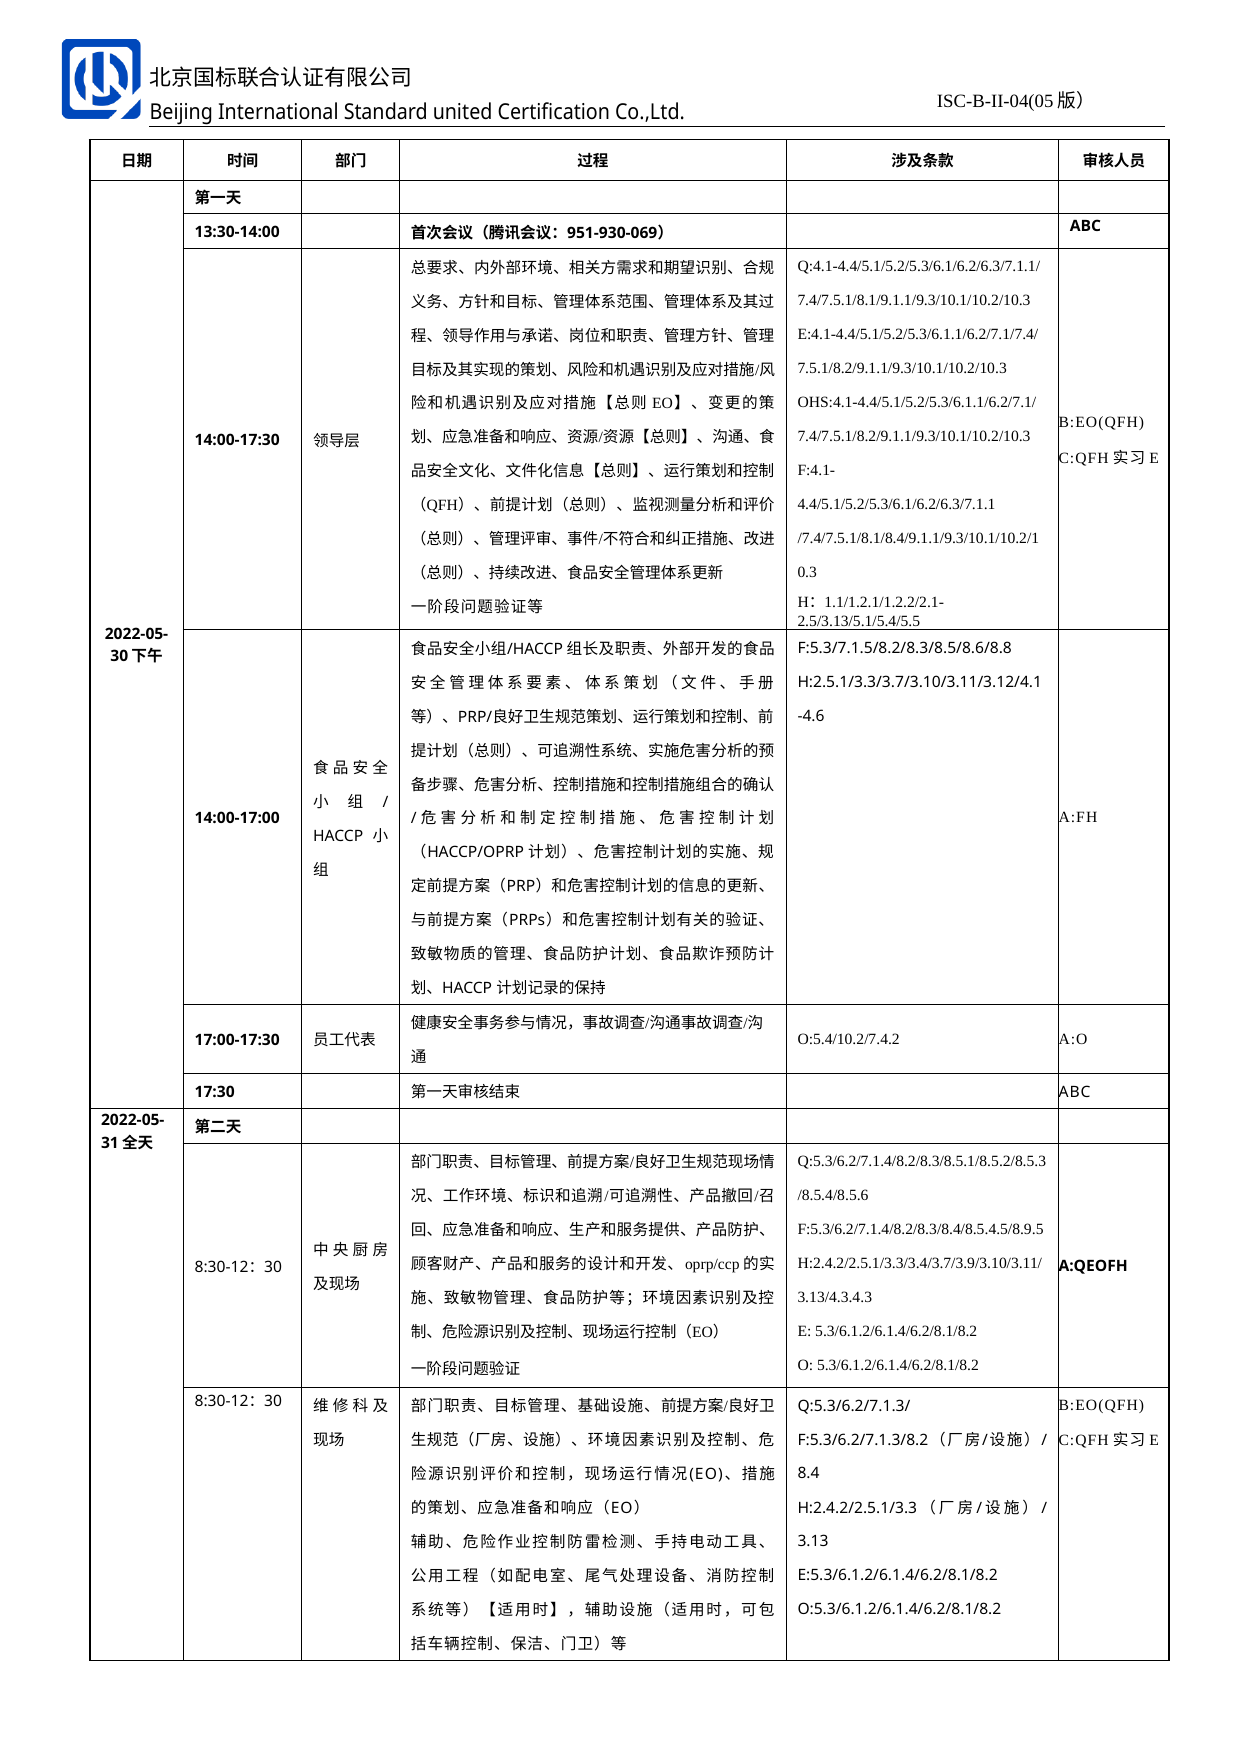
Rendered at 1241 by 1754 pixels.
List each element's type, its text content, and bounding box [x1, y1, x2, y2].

table_cell 维修科及现场 [302, 1388, 399, 1659]
table_cell 第一天 [184, 181, 301, 213]
table_cell 17:30 [184, 1074, 301, 1108]
table_cell 时间 [184, 140, 301, 180]
table_cell 领导层 [302, 249, 399, 629]
table_cell 14:00-17:00 [184, 630, 301, 1004]
table_cell [787, 1109, 1058, 1143]
table_cell 日期 [91, 140, 183, 180]
table_cell [1059, 181, 1168, 213]
table_cell 2022-05-30下午 [91, 181, 183, 1108]
table_cell 8:30-12：30 [184, 1388, 301, 1659]
table_cell 13:30-14:00 [184, 214, 301, 248]
table_cell 健康安全事务参与情况，事故调查/沟通事故调查/沟通 [400, 1005, 786, 1073]
table_cell A:FH [1059, 630, 1168, 1004]
table_cell O:5.4/10.2/7.4.2 [787, 1005, 1058, 1073]
table_cell 审核人员 [1059, 140, 1168, 180]
table_cell [400, 181, 786, 213]
table_cell 8:30-12：30 [184, 1144, 301, 1387]
table_cell 员工代表 [302, 1005, 399, 1073]
table_cell 涉及条款 [787, 140, 1058, 180]
table_cell 部门职责、目标管理、前提方案/良好卫生规范现场情况、工作环境、标识和追溯/可追溯性、产品撤回/召回、应急准备和响应、生产和服务提供、产品防护、顾客财产、产品和服务的设计和开发、oprp/ccp的实施、致敏物管理、食品防护等；环境因素识别及控制、危险源识别及控制、现场运行控制（EO） 一阶段问题验证 [400, 1144, 786, 1387]
table_cell [787, 181, 1058, 213]
table_cell [302, 1074, 399, 1108]
table_cell A:QEOFH [1059, 1144, 1168, 1387]
table_cell 总要求、内外部环境、相关方需求和期望识别、合规义务、方针和目标、管理体系范围、管理体系及其过程、领导作用与承诺、岗位和职责、管理方针、管理目标及其实现的策划、风险和机遇识别及应对措施/风险和机遇识别及应对措施【总则EO】、变更的策划、应急准备和响应、资源/资源【总则】、沟通、食品安全文化、文件化信息【总则】、运行策划和控制（QFH）、前提计划（总则）、监视测量分析和评价（总则）、管理评审、事件/不符合和纠正措施、改进（总则）、持续改进、食品安全管理体系更新 一阶段问题验证等 [400, 249, 786, 629]
table_cell 首次会议（腾讯会议：951-930-069） [400, 214, 786, 248]
table_cell [400, 1109, 786, 1143]
table_cell Q:5.3/6.2/7.1.3/ F:5.3/6.2/7.1.3/8.2（厂房/设施）/8.4 H:2.4.2/2.5.1/3.3（厂房/设施）/3.13 E:5.3/6.1.2/6.1.4/6.2/8.1/8.2 O:5.3/6.1.2/6.1.4/6.2/8.1/8.2 [787, 1388, 1058, 1659]
table_cell [787, 1074, 1058, 1108]
table_cell [787, 214, 1058, 248]
table_cell B:EO(QFH) C:QFH实习E [1059, 249, 1168, 629]
table_cell 部门 [302, 140, 399, 180]
table_cell 食品安全小组/HACCP小组 [302, 630, 399, 1004]
table_cell 第一天审核结束 [400, 1074, 786, 1108]
table_cell [302, 214, 399, 248]
table_cell [302, 1109, 399, 1143]
table_cell 17:00-17:30 [184, 1005, 301, 1073]
table_cell [302, 181, 399, 213]
table_cell 中央厨房及现场 [302, 1144, 399, 1387]
table_cell F:5.3/7.1.5/8.2/8.3/8.5/8.6/8.8 H:2.5.1/3.3/3.7/3.10/3.11/3.12/4.1-4.6 [787, 630, 1058, 1004]
table_cell 第二天 [184, 1109, 301, 1143]
table_cell A:O [1059, 1005, 1168, 1073]
table_cell ABC [1059, 1074, 1168, 1108]
table_cell ABC [1059, 214, 1168, 248]
table_cell 14:00-17:30 [184, 249, 301, 629]
table_cell 过程 [400, 140, 786, 180]
table_cell B:EO(QFH) C:QFH实习E [1059, 1388, 1168, 1659]
table_cell [1059, 1109, 1168, 1143]
table_cell Q:4.1-4.4/5.1/5.2/5.3/6.1/6.2/6.3/7.1.1/ 7.4/7.5.1/8.1/9.1.1/9.3/10.1/10.2/10.3 E:4.1-4.4/5.1/5.2/5.3/6.1.1/6.2/7.1/7.4/ 7.5.1/8.2/9.1.1/9.3/10.1/10.2/10.3 OHS:4.1-4.4/5.1/5.2/5.3/6.1.1/6.2/7.1/ 7.4/7.5.1/8.2/9.1.1/9.3/10.1/10.2/10.3 F:4.1-4.4/5.1/5.2/5.3/6.1/6.2/6.3/7.1.1 /7.4/7.5.1/8.1/8.4/9.1.1/9.3/10.1/10.2/10.3 H：1.1/1.2.1/1.2.2/2.1-2.5/3.13/5.1/5.4/5.5 [787, 249, 1058, 629]
picture [61, 39, 141, 119]
table_cell 部门职责、目标管理、基础设施、前提方案/良好卫生规范（厂房、设施）、环境因素识别及控制、危险源识别评价和控制，现场运行情况(EO)、措施的策划、应急准备和响应（EO） 辅助、危险作业控制防雷检测、手持电动工具、公用工程（如配电室、尾气处理设备、消防控制系统等）【适用时】，辅助设施（适用时，可包括车辆控制、保洁、门卫）等 [400, 1388, 786, 1659]
table_cell 2022-05-31全天 [91, 1109, 183, 1659]
table_cell 食品安全小组/HACCP组长及职责、外部开发的食品安全管理体系要素、体系策划（文件、手册等）、PRP/良好卫生规范策划、运行策划和控制、前提计划（总则）、可追溯性系统、实施危害分析的预备步骤、危害分析、控制措施和控制措施组合的确认/危害分析和制定控制措施、危害控制计划（HACCP/OPRP计划）、危害控制计划的实施、规定前提方案（PRP）和危害控制计划的信息的更新、与前提方案（PRPs）和危害控制计划有关的验证、致敏物质的管理、食品防护计划、食品欺诈预防计划、HACCP 计划记录的保持 [400, 630, 786, 1004]
